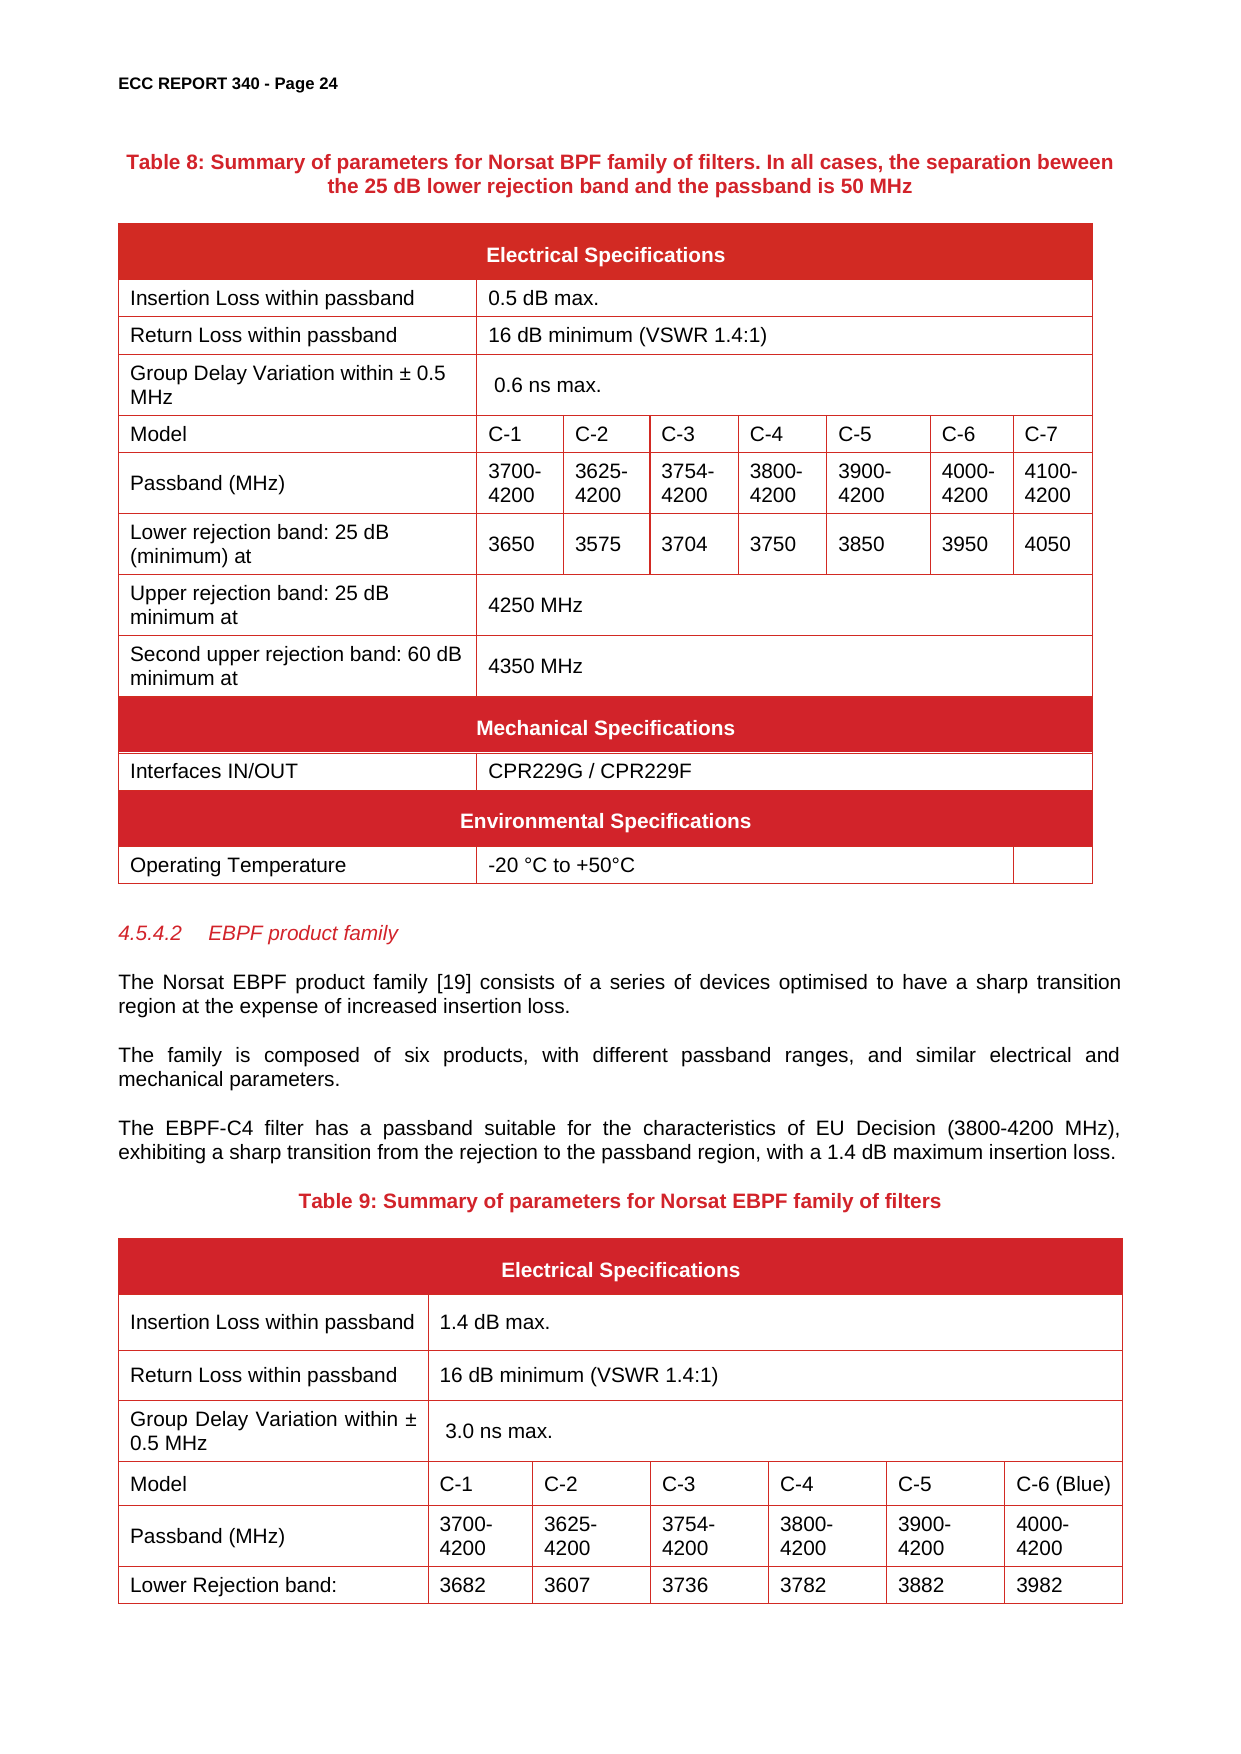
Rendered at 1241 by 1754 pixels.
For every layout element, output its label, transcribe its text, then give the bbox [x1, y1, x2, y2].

text Table 8: Summary of parameters for Norsat BPF family of filters. In all cases, the separation beween the 25 dB lower rejection band and the passband is 50 MHz [118, 150, 1122, 198]
table_cell C-6 [931, 416, 1013, 452]
table_cell 4250 MHz [477, 575, 1092, 635]
table_cell 3700-4200 [477, 453, 563, 513]
table_cell Upper rejection band: 25 dB minimum at [119, 575, 476, 635]
table_cell CPR229G / CPR229F [477, 754, 1092, 789]
table_cell Model [119, 1462, 428, 1505]
table_cell 3754-4200 [651, 453, 738, 513]
table_cell 3607 [533, 1567, 650, 1603]
table_cell Passband (MHz) [119, 453, 476, 513]
table_cell [1014, 847, 1092, 883]
table_header Electrical Specifications [119, 224, 1092, 279]
table_cell 3700-4200 [429, 1506, 532, 1566]
table_cell 16 dB minimum (VSWR 1.4:1) [477, 317, 1092, 353]
table_cell 4000-4200 [1005, 1506, 1122, 1566]
table_cell 3704 [651, 514, 738, 574]
table_cell 3754-4200 [651, 1506, 768, 1566]
table_cell C-4 [739, 416, 826, 452]
table_cell 3736 [651, 1567, 768, 1603]
text Table 9: Summary of parameters for Norsat EBPF family of filters [118, 1189, 1122, 1213]
table_cell 3625-4200 [533, 1506, 650, 1566]
table_cell C-5 [887, 1462, 1004, 1505]
table_cell C-5 [827, 416, 930, 452]
table_cell 3982 [1005, 1567, 1122, 1603]
table_cell 3950 [931, 514, 1013, 574]
table_cell C-3 [651, 416, 738, 452]
table_cell Model [119, 416, 476, 452]
table_cell 3.0 ns max. [429, 1401, 1122, 1461]
table_cell 4050 [1014, 514, 1092, 574]
table_cell -20 °C to +50°C [477, 847, 1013, 883]
table_cell Return Loss within passband [119, 1351, 428, 1400]
table_cell Second upper rejection band: 60 dB minimum at [119, 636, 476, 696]
table_cell C-1 [429, 1462, 532, 1505]
table_cell 16 dB minimum (VSWR 1.4:1) [429, 1351, 1122, 1400]
table_cell 3900-4200 [887, 1506, 1004, 1566]
table_cell C-3 [651, 1462, 768, 1505]
table_cell 0.6 ns max. [477, 355, 1092, 415]
table_cell 3800-4200 [769, 1506, 886, 1566]
table_cell 3882 [887, 1567, 1004, 1603]
table_cell 4000-4200 [931, 453, 1013, 513]
table_cell C-1 [477, 416, 563, 452]
table_cell C-7 [1014, 416, 1092, 452]
table_cell Insertion Loss within passband [119, 1295, 428, 1350]
table_cell Return Loss within passband [119, 317, 476, 353]
table_cell Group Delay Variation within ± 0.5 MHz [119, 1401, 428, 1461]
table_cell Interfaces IN/OUT [119, 754, 476, 789]
text The family is composed of six products, with different passband ranges, and similar electrical and mechanical parameters. [118, 1043, 1122, 1091]
table_cell Passband (MHz) [119, 1506, 428, 1566]
text The EBPF-C4 filter has a passband suitable for the characteristics of EU Decision (3800-4200 MHz), exhibiting a sharp transition from the rejection to the passband region, with a 1.4 dB maximum insertion loss. [118, 1116, 1122, 1164]
table_cell C-2 [533, 1462, 650, 1505]
table_cell Group Delay Variation within ± 0.5 MHz [119, 355, 476, 415]
table_cell C-6 (Blue) [1005, 1462, 1122, 1505]
table_cell Operating Temperature [119, 847, 476, 883]
table_cell 3625-4200 [564, 453, 649, 513]
table_cell 1.4 dB max. [429, 1295, 1122, 1350]
table_cell 3575 [564, 514, 649, 574]
table_cell 3900-4200 [827, 453, 930, 513]
table_cell C-4 [769, 1462, 886, 1505]
table_cell 3800-4200 [739, 453, 826, 513]
table_cell 4100-4200 [1014, 453, 1092, 513]
table_cell 4350 MHz [477, 636, 1092, 696]
table_cell 3850 [827, 514, 930, 574]
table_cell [119, 1567, 428, 1603]
table_cell 3650 [477, 514, 563, 574]
table_cell 3750 [739, 514, 826, 574]
table_cell Environmental Specifications [119, 791, 1092, 846]
table_cell 3682 [429, 1567, 532, 1603]
table_cell Lower rejection band: 25 dB (minimum) at [119, 514, 476, 574]
table_cell Insertion Loss within passband [119, 280, 476, 316]
table_cell Mechanical Specifications [119, 698, 1092, 752]
subtitle EBPF product family [118, 921, 1122, 945]
table_cell C-2 [564, 416, 649, 452]
text The Norsat EBPF product family [19] consists of a series of devices optimised to have a sharp transition region at the expense of increased insertion loss. [118, 970, 1122, 1018]
table_cell 0.5 dB max. [477, 280, 1092, 316]
table_header Electrical Specifications [119, 1239, 1122, 1294]
table_cell 3782 [769, 1567, 886, 1603]
